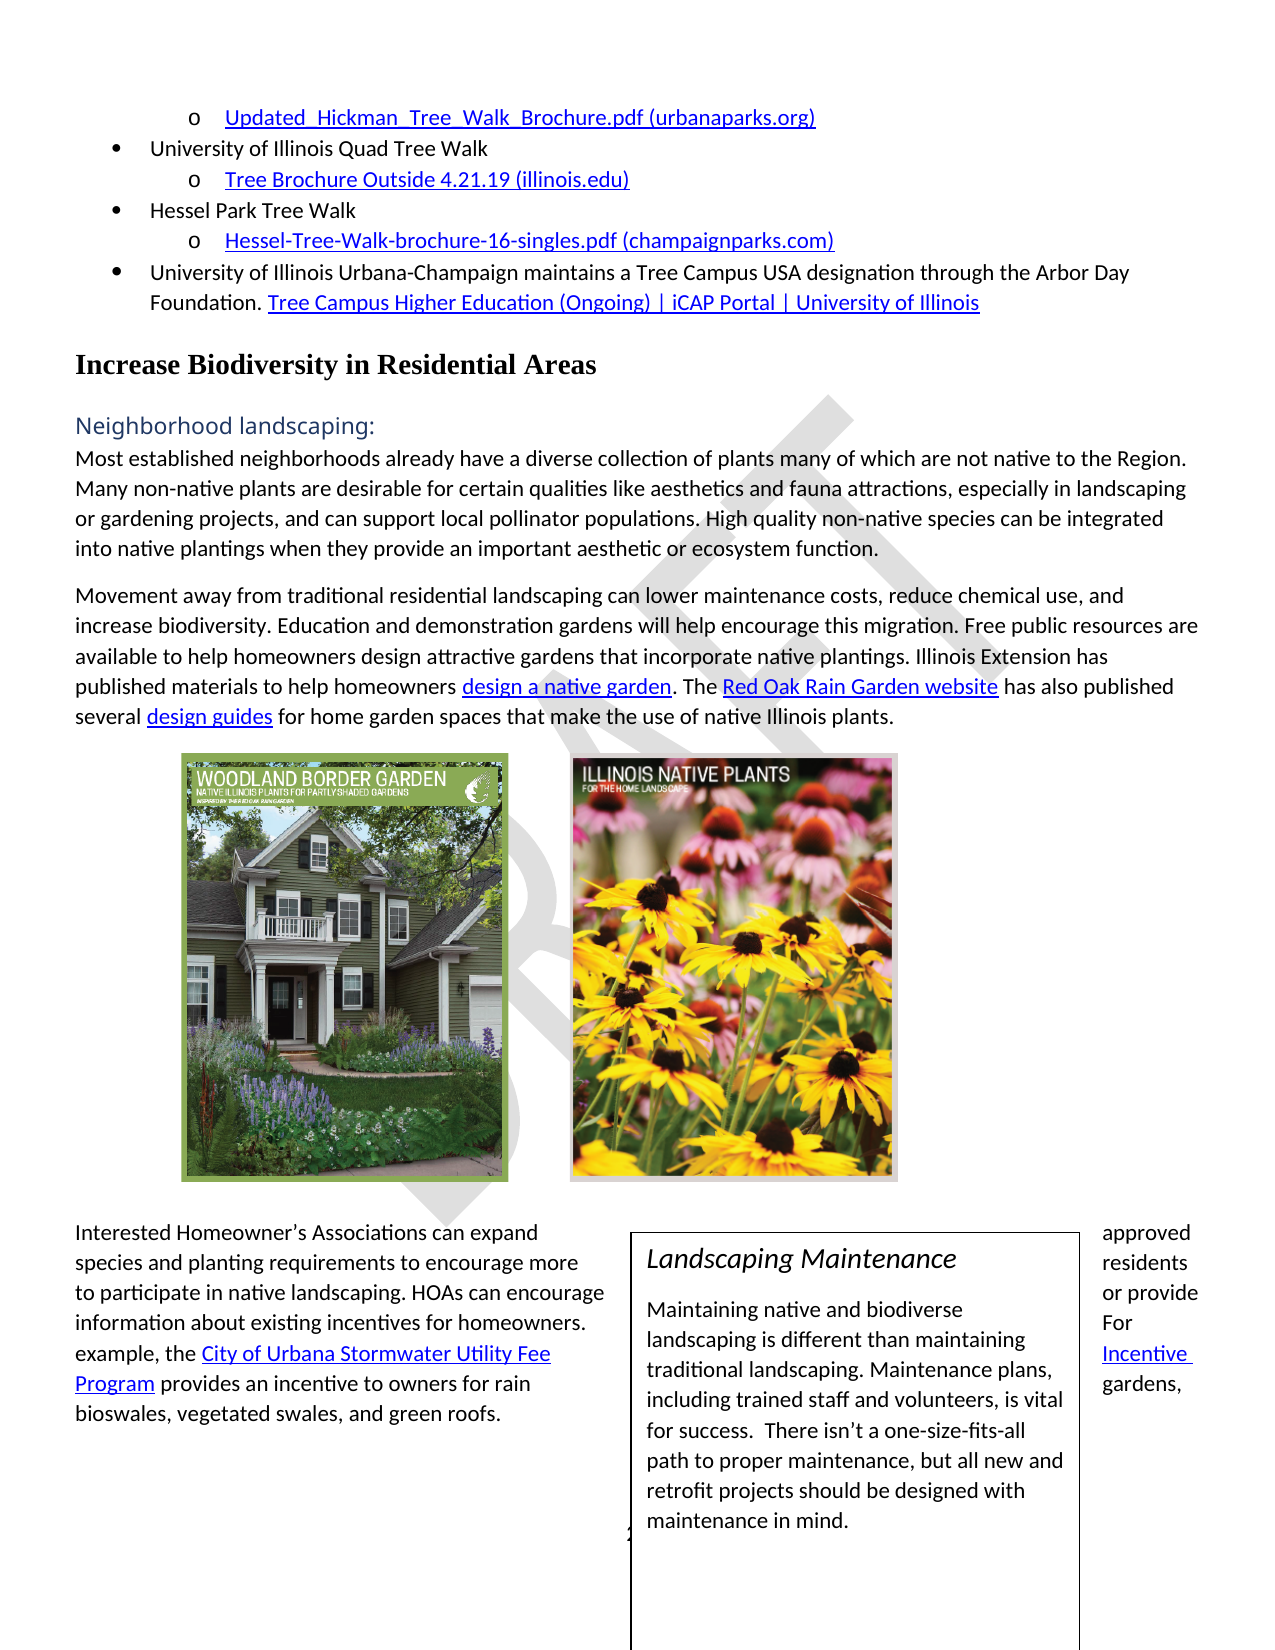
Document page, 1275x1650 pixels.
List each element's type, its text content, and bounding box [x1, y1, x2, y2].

picture [181, 753, 509, 1182]
text Movement away from traditional residential landscaping can lower maintenance costs, reduce chemical use, and increase biodiversity. Education and demonstration gardens will help encourage this migration. Free public resources are available to help homeowners design attractive gardens that incorporate native plantings. Illinois Extension has published materials to help homeowners design a native garden. The Red Oak Rain Garden website has also published several design guides for home garden spaces that make the use of native Illinois plants. [75, 581, 1200, 730]
subtitle Neighborhood landscaping: [75, 410, 1200, 441]
text Most established neighborhoods already have a diverse collection of plants many of which are not native to the Region. Many non-native plants are desirable for certain qualities like aesthetics and fauna attractions, especially in landscaping or gardening projects, and can support local pollinator populations. High quality non-native species can be integrated into native plantings when they provide an important aesthetic or ecosystem function. [75, 444, 1200, 562]
list University of Illinois Urbana-Champaign maintains a Tree Campus USA designation through the Arbor Day Foundation. Tree Campus Higher Education (Ongoing) | iCAP Portal | University of Illinois [112, 258, 1200, 316]
list Hessel-Tree-Walk-brochure-16-singles.pdf (champaignparks.com) [187, 226, 1200, 256]
list Updated_Hickman_Tree_Walk_Brochure.pdf (urbanaparks.org) [187, 103, 1200, 132]
subtitle Increase Biodiversity in Residential Areas [75, 347, 1200, 381]
list University of Illinois Quad Tree Walk [112, 134, 1200, 162]
list Tree Brochure Outside 4.21.19 (illinois.edu) [187, 165, 1200, 194]
list Hessel Park Tree Walk [112, 196, 1200, 224]
picture [569, 753, 898, 1182]
text Interested Homeowner’s Associations can expand approved species and planting requirements to encourage more residents to participate in native landscaping. HOAs can encourage or provide information about existing incentives for homeowners. For example, the City of Urbana Stormwater Utility Fee Incentive Program provides an incentive to owners for rain gardens, bioswales, vegetated swales, and green roofs. [75, 1218, 1200, 1427]
